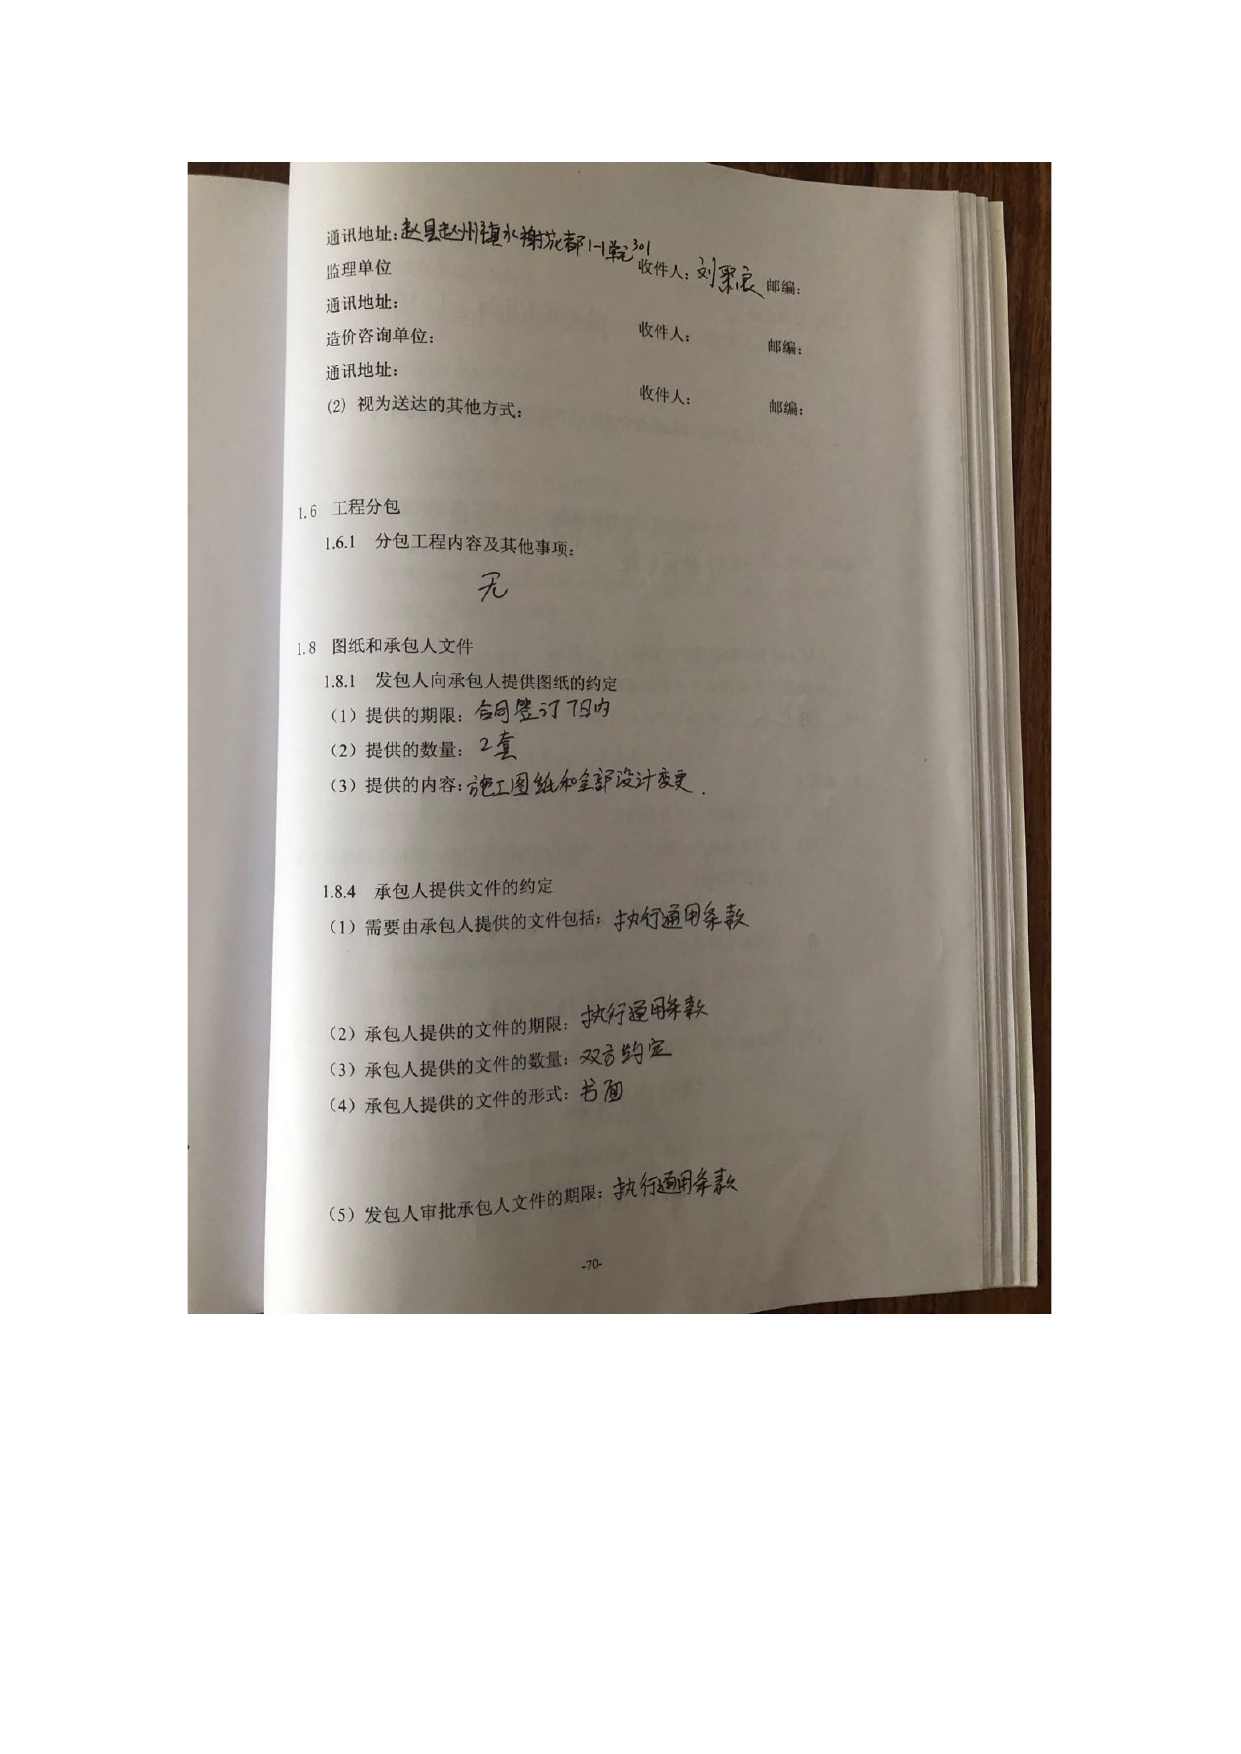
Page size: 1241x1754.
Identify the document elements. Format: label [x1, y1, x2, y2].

picture [187, 162, 1052, 1314]
